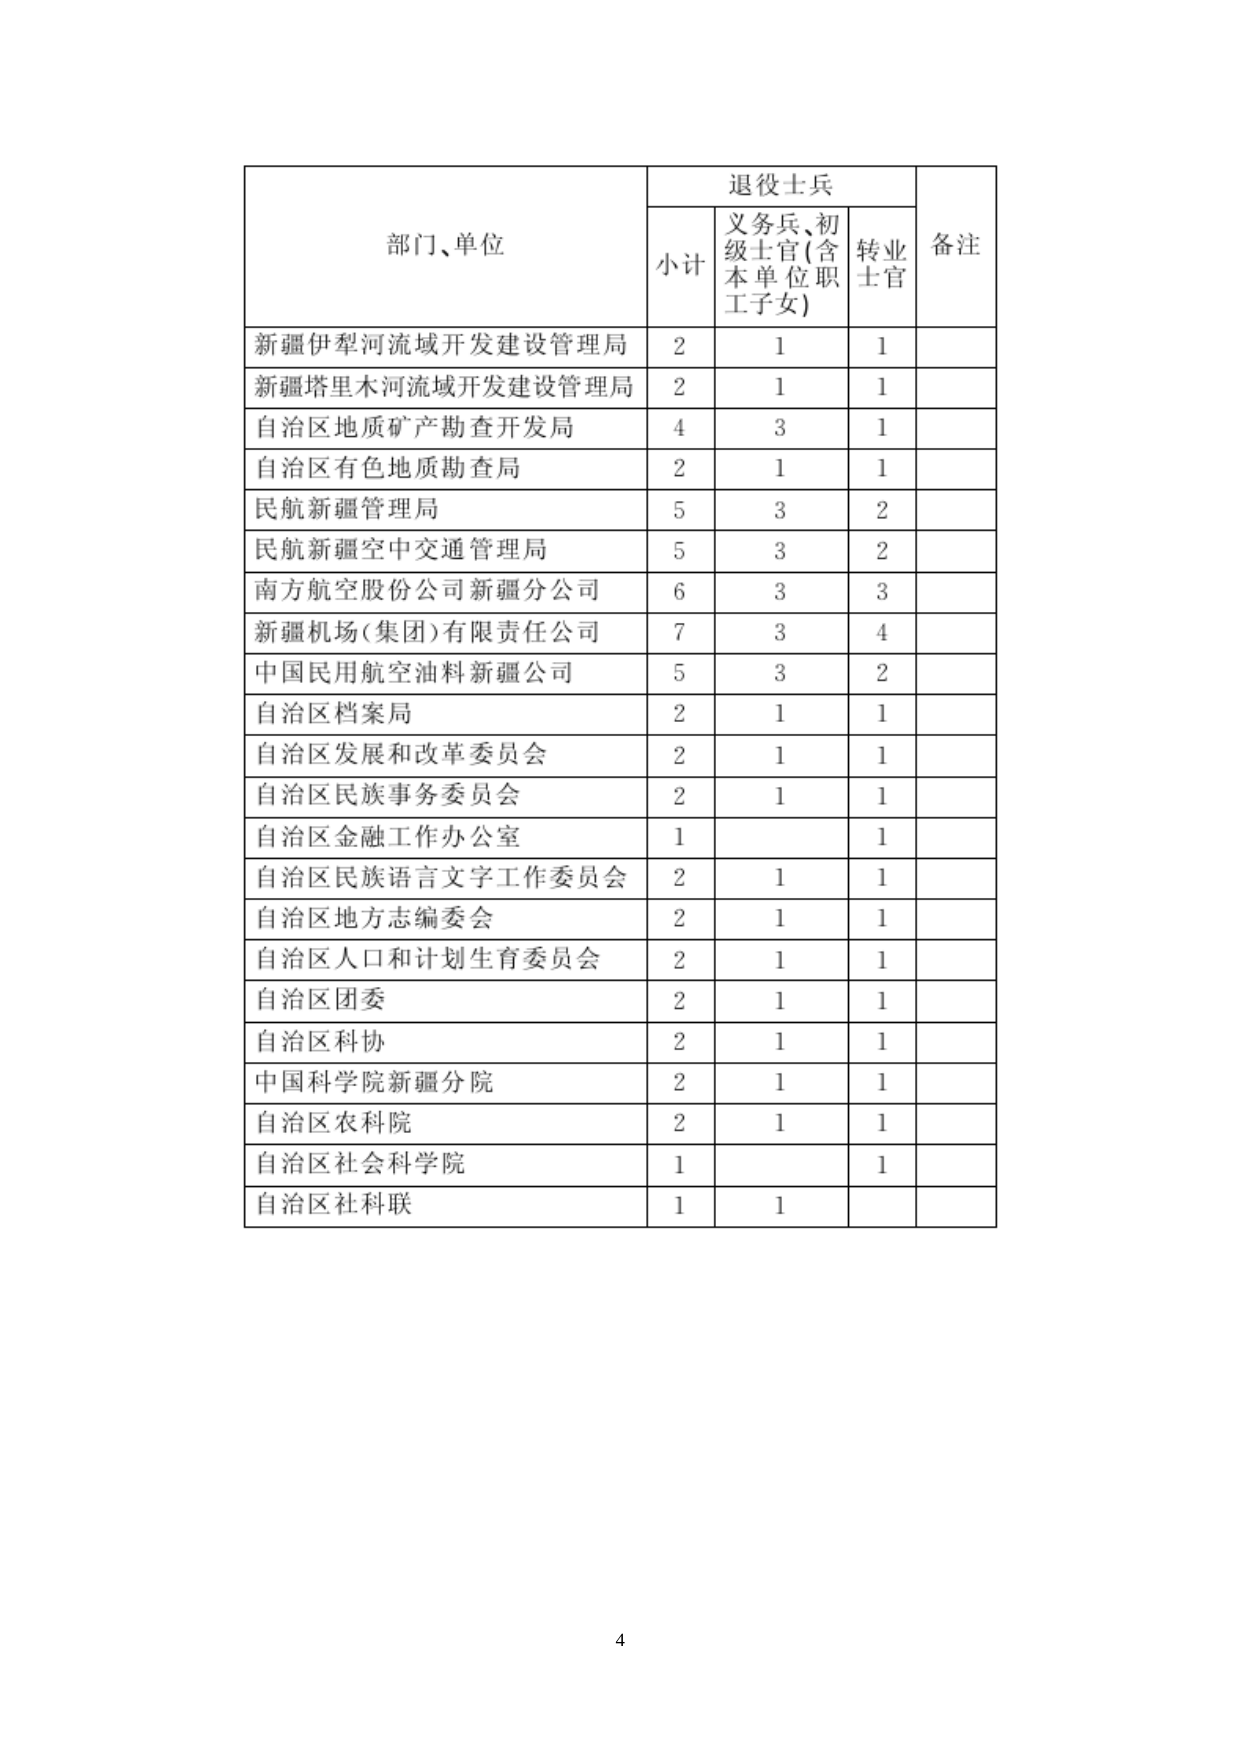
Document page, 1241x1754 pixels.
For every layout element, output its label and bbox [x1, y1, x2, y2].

picture [230, 162, 1010, 1249]
